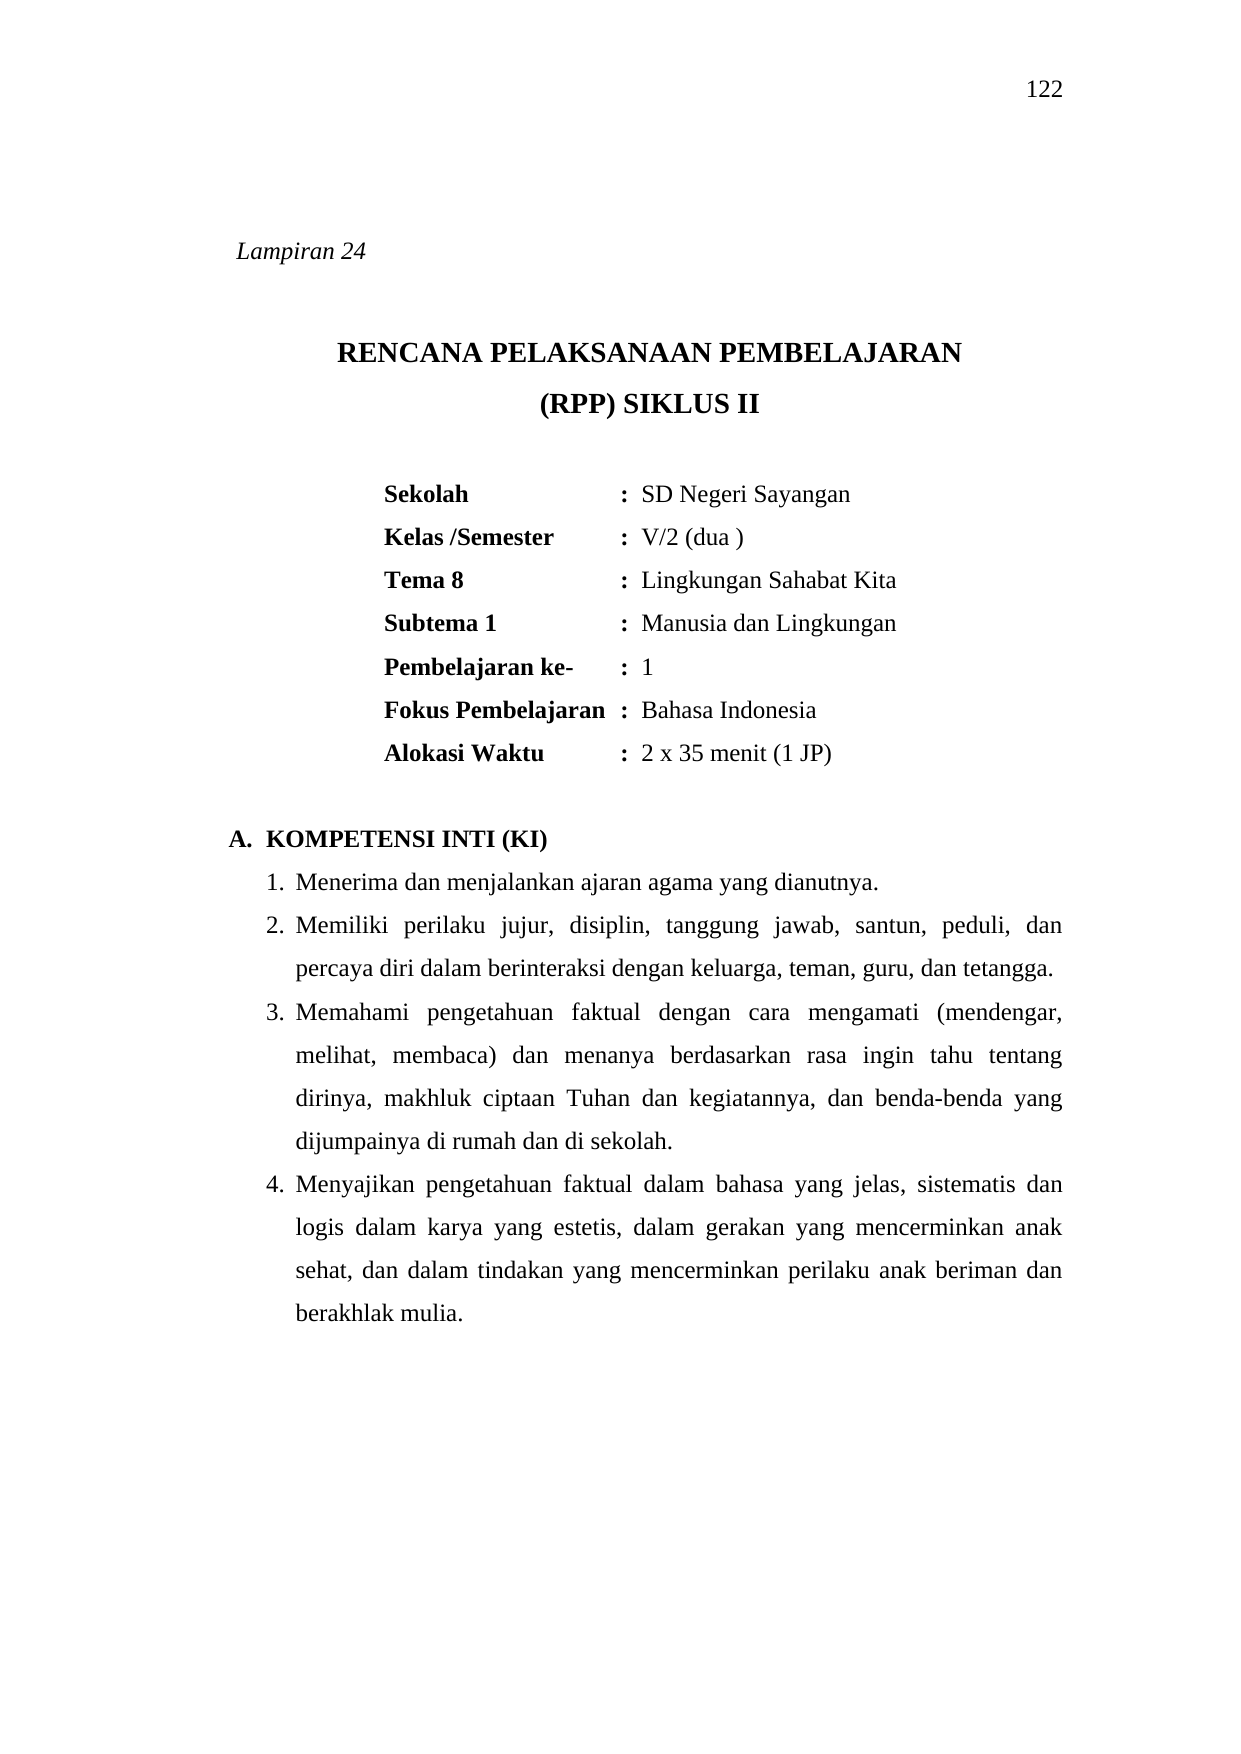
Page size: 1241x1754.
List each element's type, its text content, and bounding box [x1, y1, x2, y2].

text Fokus Pembelajaran : Bahasa Indonesia [384, 695, 1063, 723]
text Kelas /Semester : V/2 (dua ) [384, 522, 1063, 551]
list Memiliki perilaku jujur, disiplin, tanggung jawab, santun, peduli, dan percaya diri dalam berinteraksi dengan keluarga, teman, guru, dan tetangga. [266, 910, 1063, 982]
text Lampiran 24 [236, 236, 1063, 265]
text Alokasi Waktu : 2 x 35 menit (1 JP) [384, 738, 1063, 767]
text Subtema 1 : Manusia dan Lingkungan [384, 608, 1063, 637]
list Memahami pengetahuan faktual dengan cara mengamati (mendengar, melihat, membaca) dan menanya berdasarkan rasa ingin tahu tentang dirinya, makhluk ciptaan Tuhan dan kegiatannya, dan benda-benda yang dijumpainya di rumah dan di sekolah. [266, 997, 1063, 1155]
text RENCANA PELAKSANAAN PEMBELAJARAN [236, 335, 1063, 369]
text Pembelajaran ke- : 1 [384, 652, 1063, 680]
text Tema 8 : Lingkungan Sahabat Kita [384, 565, 1063, 594]
text (RPP) SIKLUS II [236, 386, 1063, 419]
list Menerima dan menjalankan ajaran agama yang dianutnya. [266, 867, 1063, 896]
text Sekolah : SD Negeri Sayangan [384, 479, 1063, 508]
list Menyajikan pengetahuan faktual dalam bahasa yang jelas, sistematis dan logis dalam karya yang estetis, dalam gerakan yang mencerminkan anak sehat, dan dalam tindakan yang mencerminkan perilaku anak beriman dan berakhlak mulia. [266, 1169, 1063, 1327]
list KOMPETENSI INTI (KI) [228, 824, 1063, 853]
